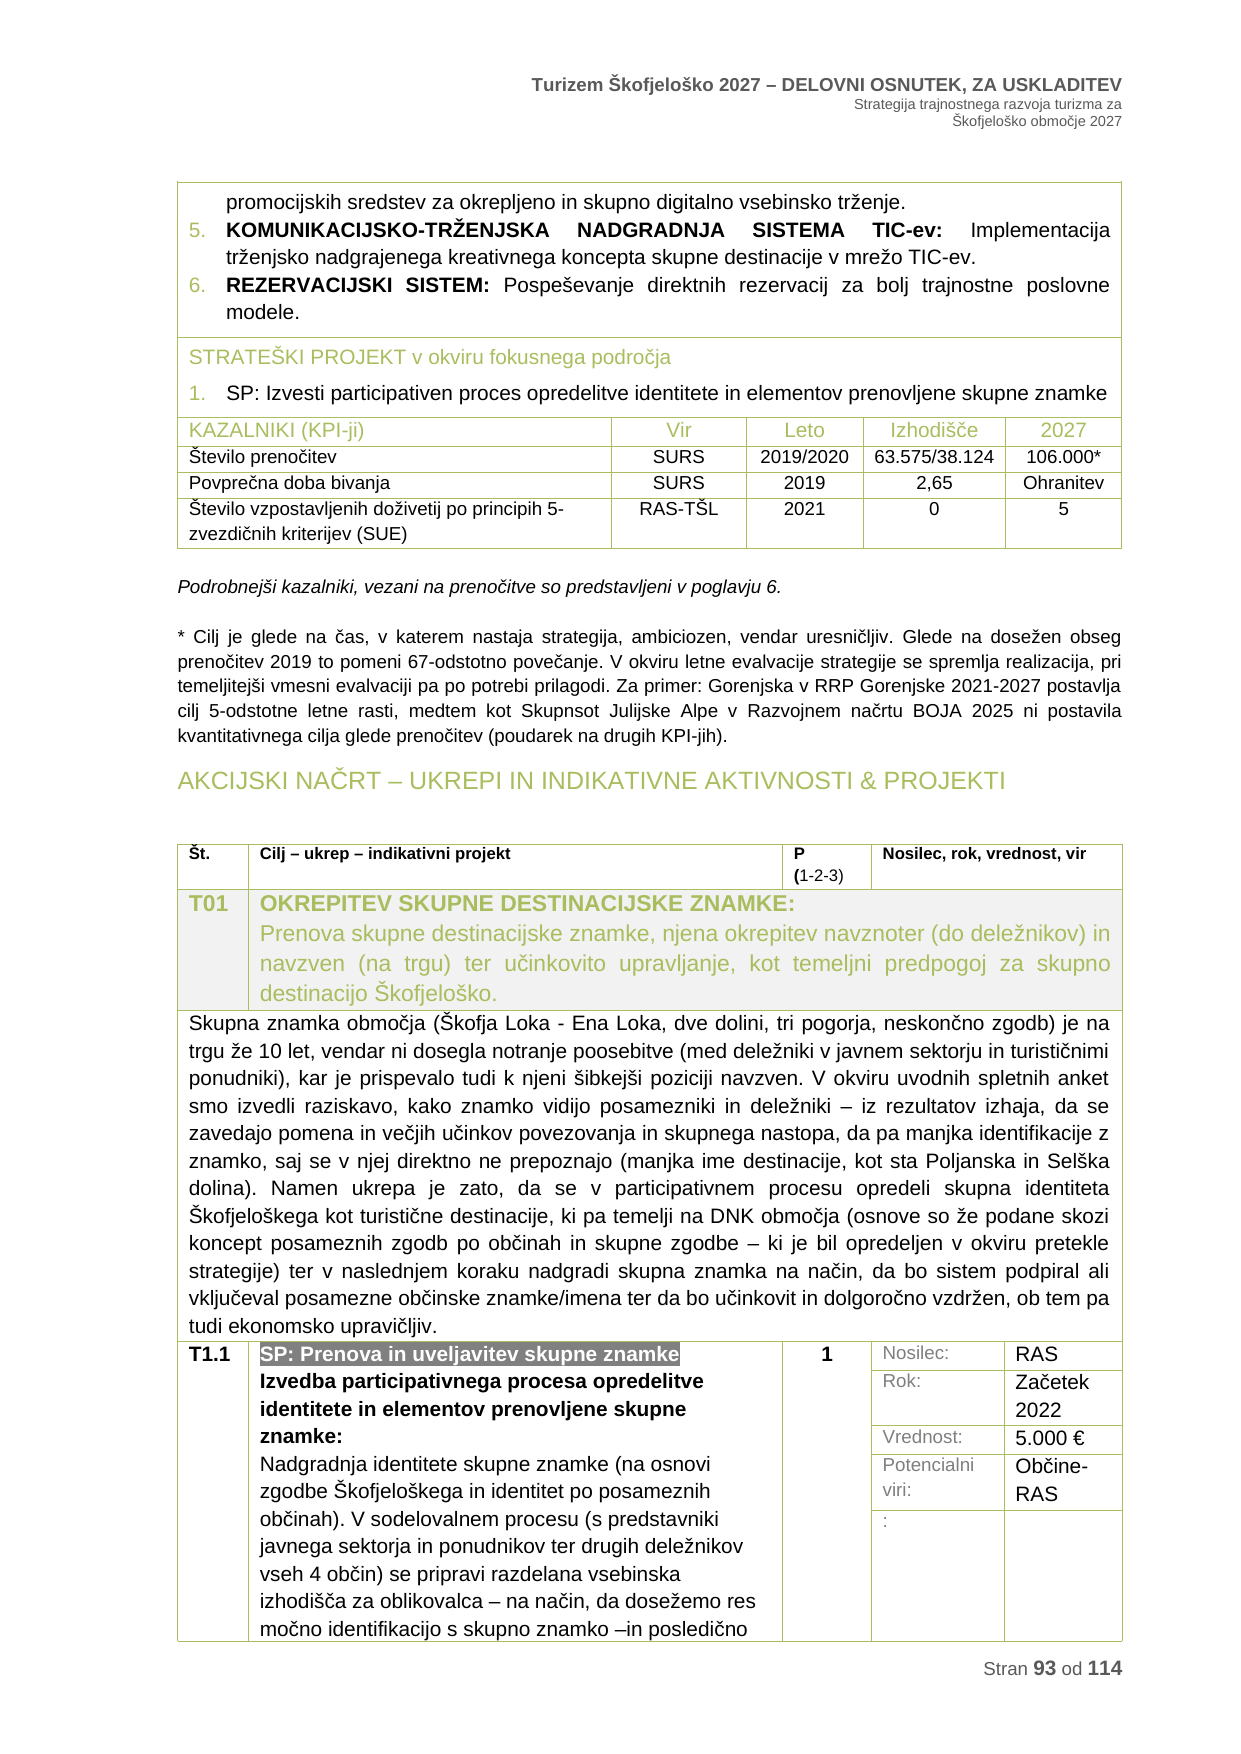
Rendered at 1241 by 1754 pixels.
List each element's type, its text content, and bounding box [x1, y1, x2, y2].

table_cell Število prenočitev [178, 447, 611, 471]
table_cell Vrednost: [872, 1426, 1004, 1454]
table_header Št. [178, 845, 248, 889]
text * Cilj je glede na čas, v katerem nastaja strategija, ambiciozen, vendar uresničljiv. Glede na dosežen obseg prenočitev 2019 to pomeni 67-odstotno povečanje. V okviru letne evalvacije strategije se spremlja realizacija, pri temeljitejši vmesni evalvaciji pa po potrebi prilagodi. Za primer: Gorenjska v RRP Gorenjske 2021-2027 postavlja cilj 5-odstotne letne rasti, medtem kot Skupnsot Julijske Alpe v Razvojnem načrtu BOJA 2025 ni postavila kvantitativnega cilja glede prenočitev (poudarek na drugih KPI-jih). [177, 626, 1122, 746]
table_cell RAS-TŠL [612, 499, 746, 548]
table_cell 2,65 [864, 473, 1005, 497]
table_cell Izhodišče [864, 418, 1005, 446]
table_cell [1005, 1511, 1122, 1641]
table_cell OKREPITEV SKUPNE DESTINACIJSKE ZNAMKE: Prenova skupne destinacijske znamke, njena okrepitev navznoter (do deležnikov) in navzven (na trgu) ter učinkovito upravljanje, kot temeljni predpogoj za skupno destinacijo Škofjeloško. [249, 890, 1122, 1010]
table_header P (1-2-3) [783, 845, 871, 889]
table_cell 5.000 € [1005, 1426, 1122, 1454]
table_cell T1.1 [178, 1342, 248, 1641]
table_cell 0 [864, 499, 1005, 548]
table_header Nosilec, rok, vrednost, vir [872, 845, 1122, 889]
table_cell Potencialni viri: [872, 1455, 1004, 1509]
table_cell Vir [612, 418, 746, 446]
text AKCIJSKI NAČRT – UKREPI IN INDIKATIVNE AKTIVNOSTI & PROJEKTI [177, 766, 1122, 795]
table_cell Nosilec: [872, 1342, 1004, 1369]
table_cell SURS [612, 447, 746, 471]
table_cell Povprečna doba bivanja [178, 473, 611, 497]
table_cell : [872, 1511, 1004, 1641]
table_cell KAZALNIKI (KPI-ji) [178, 418, 611, 446]
table_cell Začetek 2022 [1005, 1371, 1122, 1425]
table_cell 2019 [747, 473, 863, 497]
table_cell 1 [783, 1342, 871, 1641]
table_cell SURS [612, 473, 746, 497]
table_cell Ohranitev [1006, 473, 1121, 497]
table_cell SP: Prenova in uveljavitev skupne znamke Izvedba participativnega procesa opredelitve identitete in elementov prenovljene skupne znamke: Nadgradnja identitete skupne znamke (na osnovi zgodbe Škofjeloškega in identitet po posameznih občinah). V sodelovalnem procesu (s predstavniki javnega sektorja in ponudnikov ter drugih deležnikov vseh 4 občin) se pripravi razdelana vsebinska izhodišča za oblikovalca – na način, da dosežemo res močno identifikacijo s skupno znamko –in posledično njeno uporabo. Delovati mora navznoter (do deležnikov in ljudi, ki živijo v tem prostoru) in navzven (tudi za tujega obiskovalca). Prenova znamke in priprava vseh potrebnih stalnic za njeno komunikacijo (brand book): Na osnovi opredeljene identitete in briefa se izvede poziv za oblikovno implementacijo prenove vizualne identitete znamke/znaka ter priprava brand booka (z vsemi ključnimi komunikacijskimi stalnicami – in zgodbo; POZOR: ne zgolj CGP priročnik znamke, temveč njegova nadgradnja v brand book, kar je ključno za boljše razumevanje in uporabo znamke). [249, 1342, 782, 1641]
table_cell 2019/2020 [747, 447, 863, 471]
table_cell RAS [1005, 1342, 1122, 1369]
table_cell STRATEŠKI PROJEKT v okviru fokusnega področja SP: Izvesti participativen proces opredelitve identitete in elementov prenovljene skupne znamke [178, 338, 1121, 417]
table_cell 5 [1006, 499, 1121, 548]
table_cell 63.575/38.124 [864, 447, 1005, 471]
table_cell 2027 [1006, 418, 1121, 446]
table_cell T01 [178, 890, 248, 1010]
table_cell 2021 [747, 499, 863, 548]
table_cell Skupna znamka območja (Škofja Loka - Ena Loka, dve dolini, tri pogorja, neskončno zgodb) je na trgu že 10 let, vendar ni dosegla notranje poosebitve (med deležniki v javnem sektorju in turističnimi ponudniki), kar je prispevalo tudi k njeni šibkejši poziciji navzven. V okviru uvodnih spletnih anket smo izvedli raziskavo, kako znamko vidijo posamezniki in deležniki – iz rezultatov izhaja, da se zavedajo pomena in večjih učinkov povezovanja in skupnega nastopa, da pa manjka identifikacije z znamko, saj se v njej direktno ne prepoznajo (manjka ime destinacije, kot sta Poljanska in Selška dolina). Namen ukrepa je zato, da se v participativnem procesu opredeli skupna identiteta Škofjeloškega kot turistične destinacije, ki pa temelji na DNK območja (osnove so že podane skozi koncept posameznih zgodb po občinah in skupne zgodbe – ki je bil opredeljen v okviru pretekle strategije) ter v naslednjem koraku nadgradi skupna znamka na način, da bo sistem podpiral ali vključeval posamezne občinske znamke/imena ter da bo učinkovit in dolgoročno vzdržen, ob tem pa tudi ekonomsko upravičljiv. [178, 1011, 1122, 1341]
table_cell Rok: [872, 1371, 1004, 1425]
table_cell 106.000* [1006, 447, 1121, 471]
table_cell Leto [747, 418, 863, 446]
table_header Cilj – ukrep – indikativni projekt [249, 845, 782, 889]
text Podrobnejši kazalniki, vezani na prenočitve so predstavljeni v poglavju 6. [177, 576, 1122, 598]
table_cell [178, 183, 1121, 336]
table_cell Občine-RAS [1005, 1455, 1122, 1509]
table_cell Število vzpostavljenih doživetij po principih 5-zvezdičnih kriterijev (SUE) [178, 499, 611, 548]
